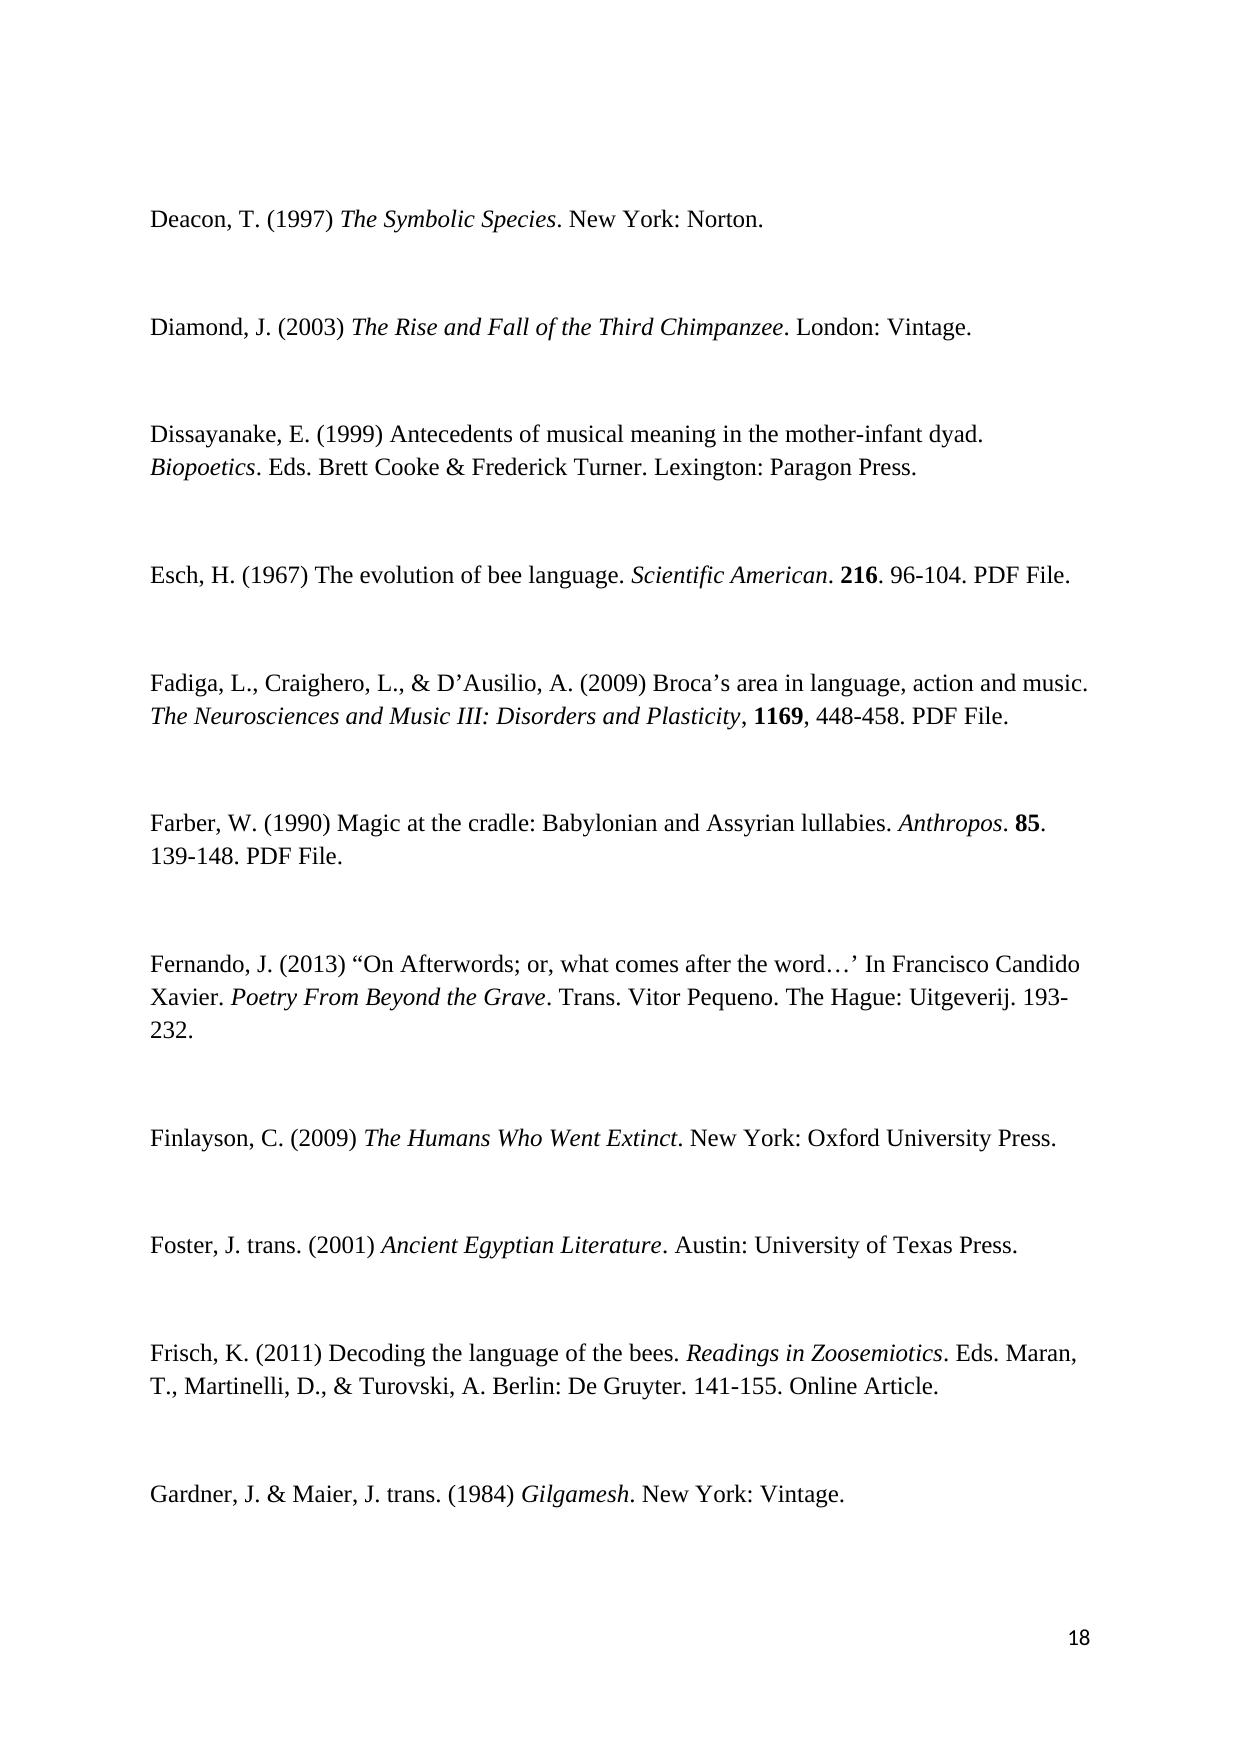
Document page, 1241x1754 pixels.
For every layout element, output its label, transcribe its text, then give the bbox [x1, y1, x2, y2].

text Deacon, T. (1997) The Symbolic Species. New York: Norton. [150, 204, 1090, 233]
text Fernando, J. (2013) “On Afterwords; or, what comes after the word…’ In Francisco Candido Xavier. Poetry From Beyond the Grave. Trans. Vitor Pequeno. The Hague: Uitgeverij. 193-232. [150, 949, 1090, 1044]
text Dissayanake, E. (1999) Antecedents of musical meaning in the mother-infant dyad. Biopoetics. Eds. Brett Cooke & Frederick Turner. Lexington: Paragon Press. [150, 419, 1090, 481]
text Finlayson, C. (2009) The Humans Who Went Extinct. New York: Oxford University Press. [150, 1123, 1090, 1152]
text Frisch, K. (2011) Decoding the language of the bees. Readings in Zoosemiotics. Eds. Maran, T., Martinelli, D., & Turovski, A. Berlin: De Gruyter. 141-155. Online Article. [150, 1338, 1090, 1400]
text Esch, H. (1967) The evolution of bee language. Scientific American. 216. 96-104. PDF File. [150, 560, 1090, 589]
text Farber, W. (1990) Magic at the cradle: Babylonian and Assyrian lullabies. Anthropos. 85. 139-148. PDF File. [150, 808, 1090, 870]
text Diamond, J. (2003) The Rise and Fall of the Third Chimpanzee. London: Vintage. [150, 312, 1090, 340]
text Foster, J. trans. (2001) Ancient Egyptian Literature. Austin: University of Texas Press. [150, 1231, 1090, 1259]
text Fadiga, L., Craighero, L., & D’Ausilio, A. (2009) Broca’s area in language, action and music. The Neurosciences and Music III: Disorders and Plasticity, 1169, 448-458. PDF File. [150, 668, 1090, 729]
text Gardner, J. & Maier, J. trans. (1984) Gilgamesh. New York: Vintage. [150, 1479, 1090, 1508]
